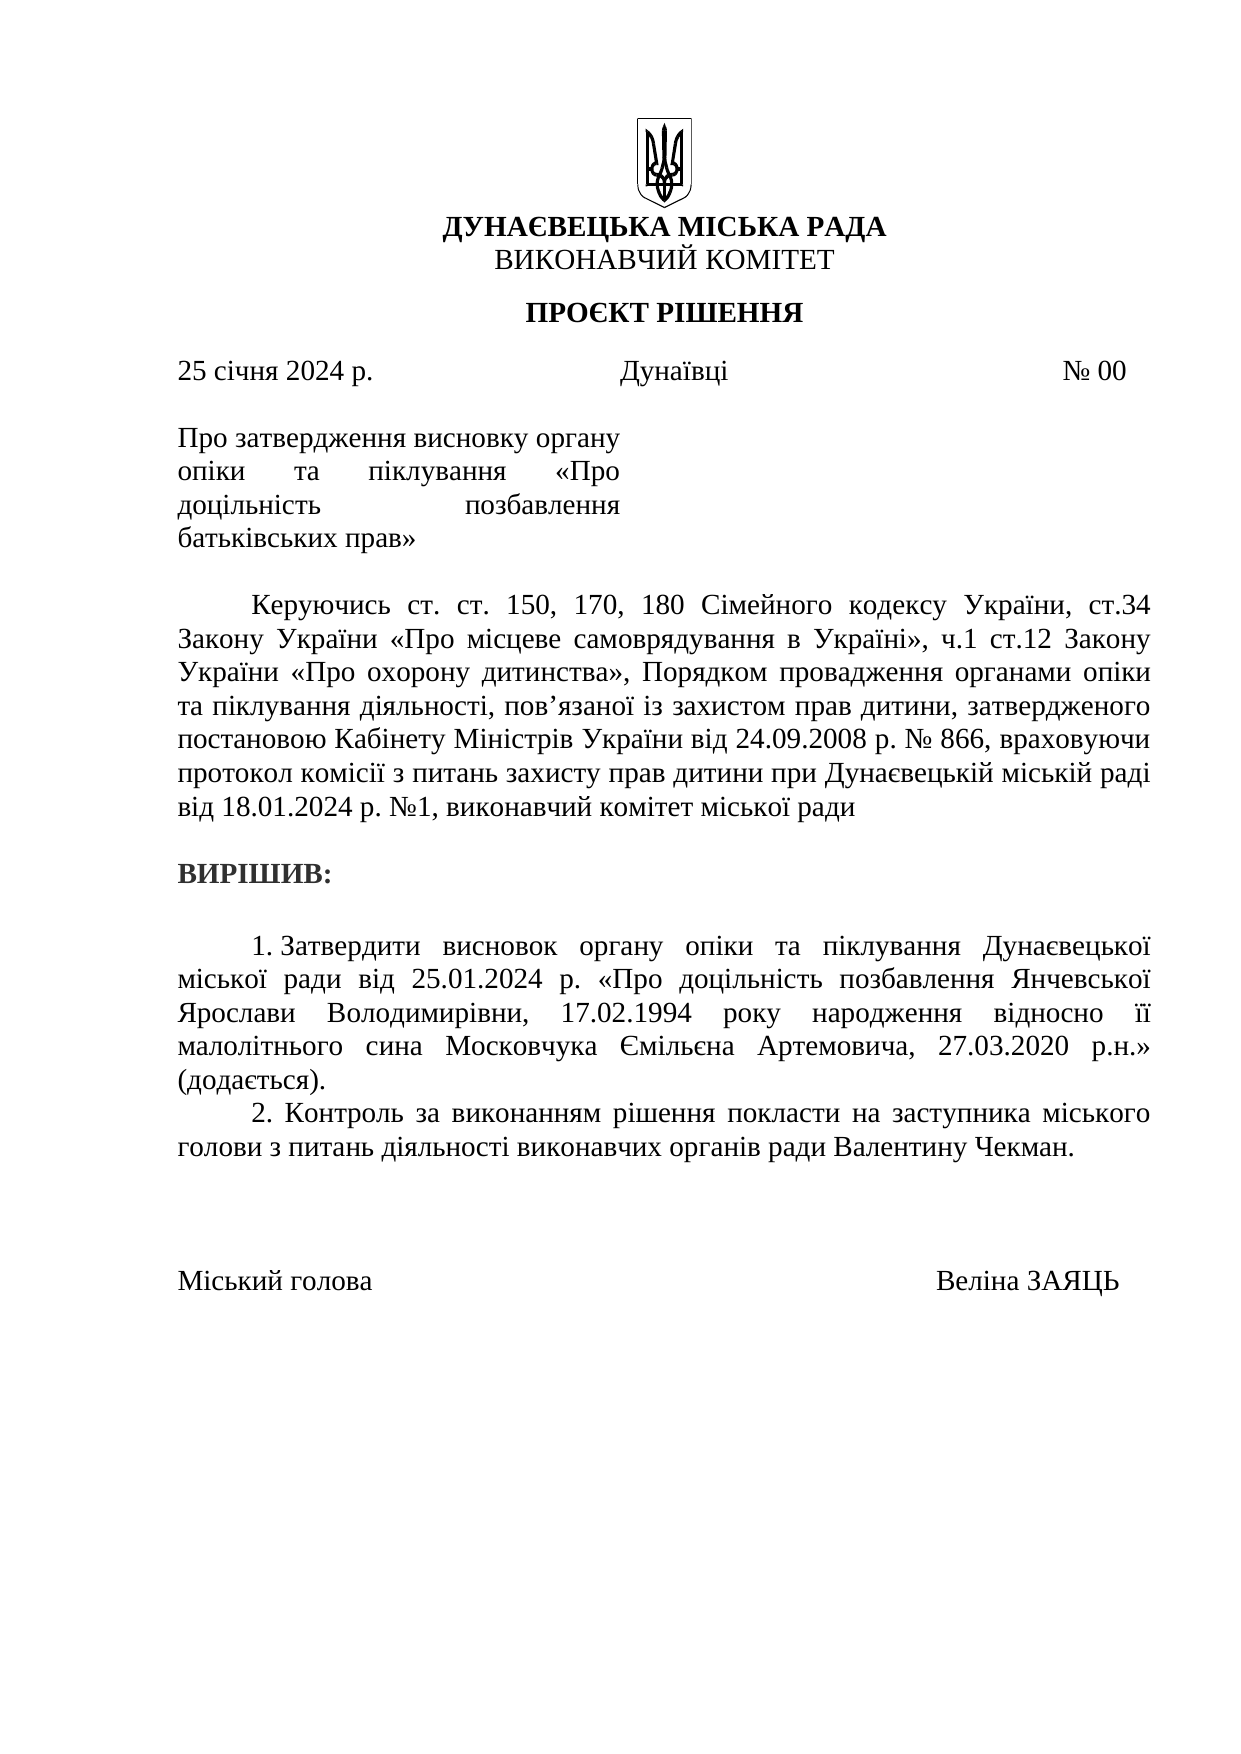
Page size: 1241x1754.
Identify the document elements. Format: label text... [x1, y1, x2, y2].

text ДУНАЄВЕЦЬКА МІСЬКА РАДА [177, 209, 1152, 242]
list 2. Контроль за виконанням рішення покласти на заступника міського голови з питань діяльності виконавчих органів ради Валентину Чекман. [177, 1096, 1152, 1163]
text ВИКОНАВЧИЙ КОМІТЕТ [177, 242, 1152, 276]
text ВИРІШИВ: [177, 856, 1152, 889]
text 25 січня 2024 р. Дунаївці № 00 [177, 353, 1152, 386]
text Міський голова Веліна ЗАЯЦЬ [177, 1263, 1152, 1297]
list 1. Затвердити висновок органу опіки та піклування Дунаєвецької міської ради від 25.01.2024 р. «Про доцільність позбавлення Янчевської Ярослави Володимирівни, 17.02.1994 року народження відносно її малолітнього сина Московчука Ємільєна Артемовича, 27.03.2020 р.н.» (додається). [177, 928, 1152, 1096]
text ПРОЄКТ РІШЕННЯ [177, 295, 1152, 328]
list Керуючись ст. ст. 150, 170, 180 Сімейного кодексу України, ст.34 Закону України «Про місцеве самоврядування в Україні», ч.1 ст.12 Закону України «Про охорону дитинства», Порядком провадження органами опіки та піклування діяльності, пов’язаної із захистом прав дитини, затвердженого постановою Кабінету Міністрів України від 24.09.2008 р. № 866, враховуючи протокол комісії з питань захисту прав дитини при Дунаєвецькій міській раді від 18.01.2024 р. №1, виконавчий комітет міської ради [177, 587, 1152, 822]
text Про затвердження висновку органу опіки та піклування «Про доцільність позбавлення батьківських прав» [177, 420, 620, 554]
